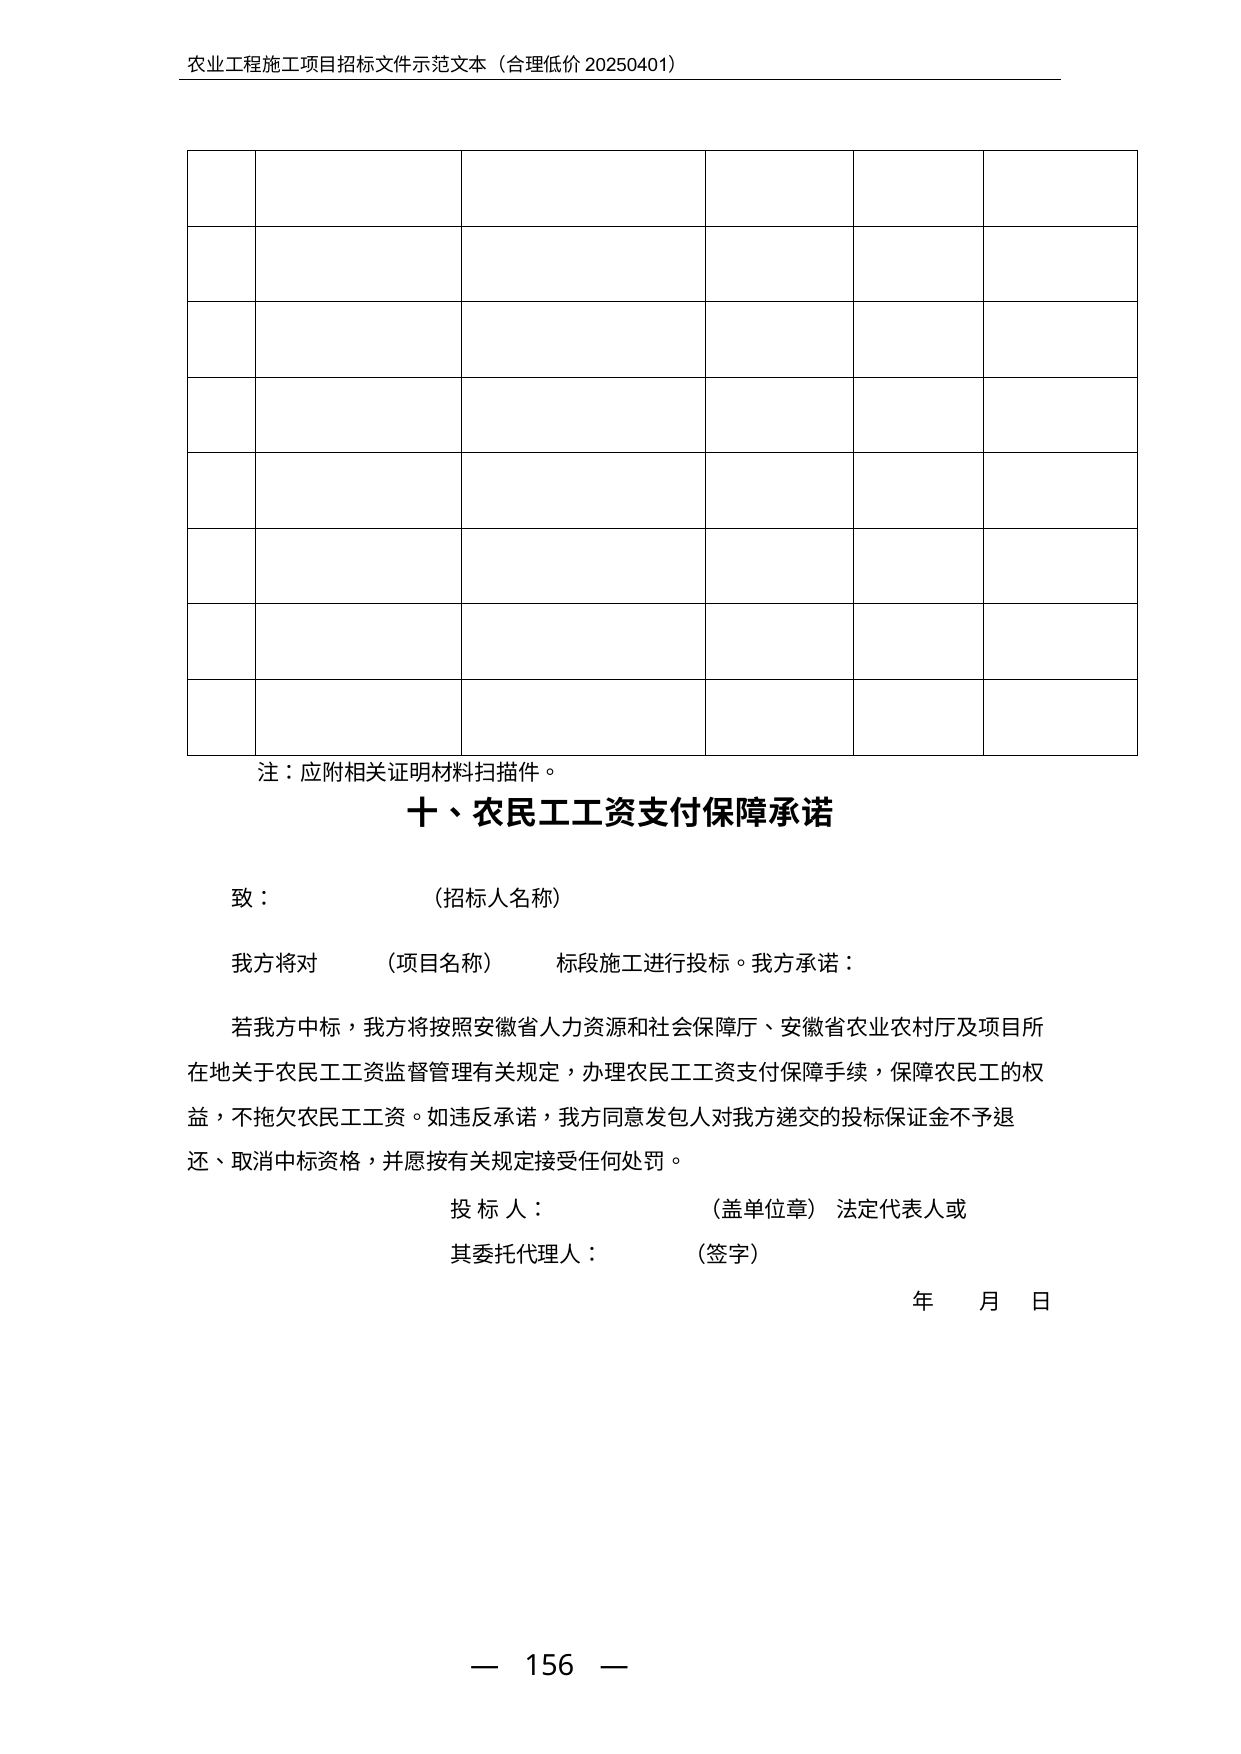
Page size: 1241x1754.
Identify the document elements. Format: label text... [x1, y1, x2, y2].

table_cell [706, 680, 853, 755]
text 年 月 日 [187, 1286, 1053, 1316]
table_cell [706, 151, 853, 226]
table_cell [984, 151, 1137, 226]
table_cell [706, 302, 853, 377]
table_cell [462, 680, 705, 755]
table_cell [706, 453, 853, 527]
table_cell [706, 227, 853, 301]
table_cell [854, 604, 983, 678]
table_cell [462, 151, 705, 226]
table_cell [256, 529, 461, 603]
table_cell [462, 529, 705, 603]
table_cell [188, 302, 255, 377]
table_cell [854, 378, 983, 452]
text 十、农民工工资支付保障承诺 [187, 792, 1053, 833]
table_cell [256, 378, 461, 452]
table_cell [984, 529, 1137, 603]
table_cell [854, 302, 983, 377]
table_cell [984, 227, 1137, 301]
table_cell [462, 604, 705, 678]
text 若我方中标，我方将按照安徽省人力资源和社会保障厅、安徽省农业农村厅及项目所在地关于农民工工资监督管理有关规定，办理农民工工资支付保障手续，保障农民工的权益，不拖欠农民工工资。如违反承诺，我方同意发包人对我方递交的投标保证金不予退还、取消中标资格，并愿按有关规定接受任何处罚。 [187, 1012, 1053, 1176]
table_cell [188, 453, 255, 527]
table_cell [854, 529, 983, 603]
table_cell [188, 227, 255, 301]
text 我方将对 （项目名称） 标段施工进行投标。我方承诺： [231, 948, 1053, 978]
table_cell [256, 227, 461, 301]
text 致： （招标人名称） [231, 883, 1053, 913]
text 投 标 人： （盖单位章） 法定代表人或其委托代理人： （签字） [450, 1194, 981, 1268]
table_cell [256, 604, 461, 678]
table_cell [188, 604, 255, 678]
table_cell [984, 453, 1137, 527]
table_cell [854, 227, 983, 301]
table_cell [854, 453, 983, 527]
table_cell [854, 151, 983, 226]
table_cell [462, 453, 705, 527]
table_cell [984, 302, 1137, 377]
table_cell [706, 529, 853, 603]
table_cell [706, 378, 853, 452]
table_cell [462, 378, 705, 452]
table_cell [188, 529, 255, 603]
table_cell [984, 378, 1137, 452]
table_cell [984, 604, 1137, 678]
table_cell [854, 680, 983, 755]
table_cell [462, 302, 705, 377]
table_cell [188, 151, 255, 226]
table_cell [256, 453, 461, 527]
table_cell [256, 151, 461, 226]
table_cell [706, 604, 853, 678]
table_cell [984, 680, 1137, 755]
text 注：应附相关证明材料扫描件。 [257, 758, 1053, 785]
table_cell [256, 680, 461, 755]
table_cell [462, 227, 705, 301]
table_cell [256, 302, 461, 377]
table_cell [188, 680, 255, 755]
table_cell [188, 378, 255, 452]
